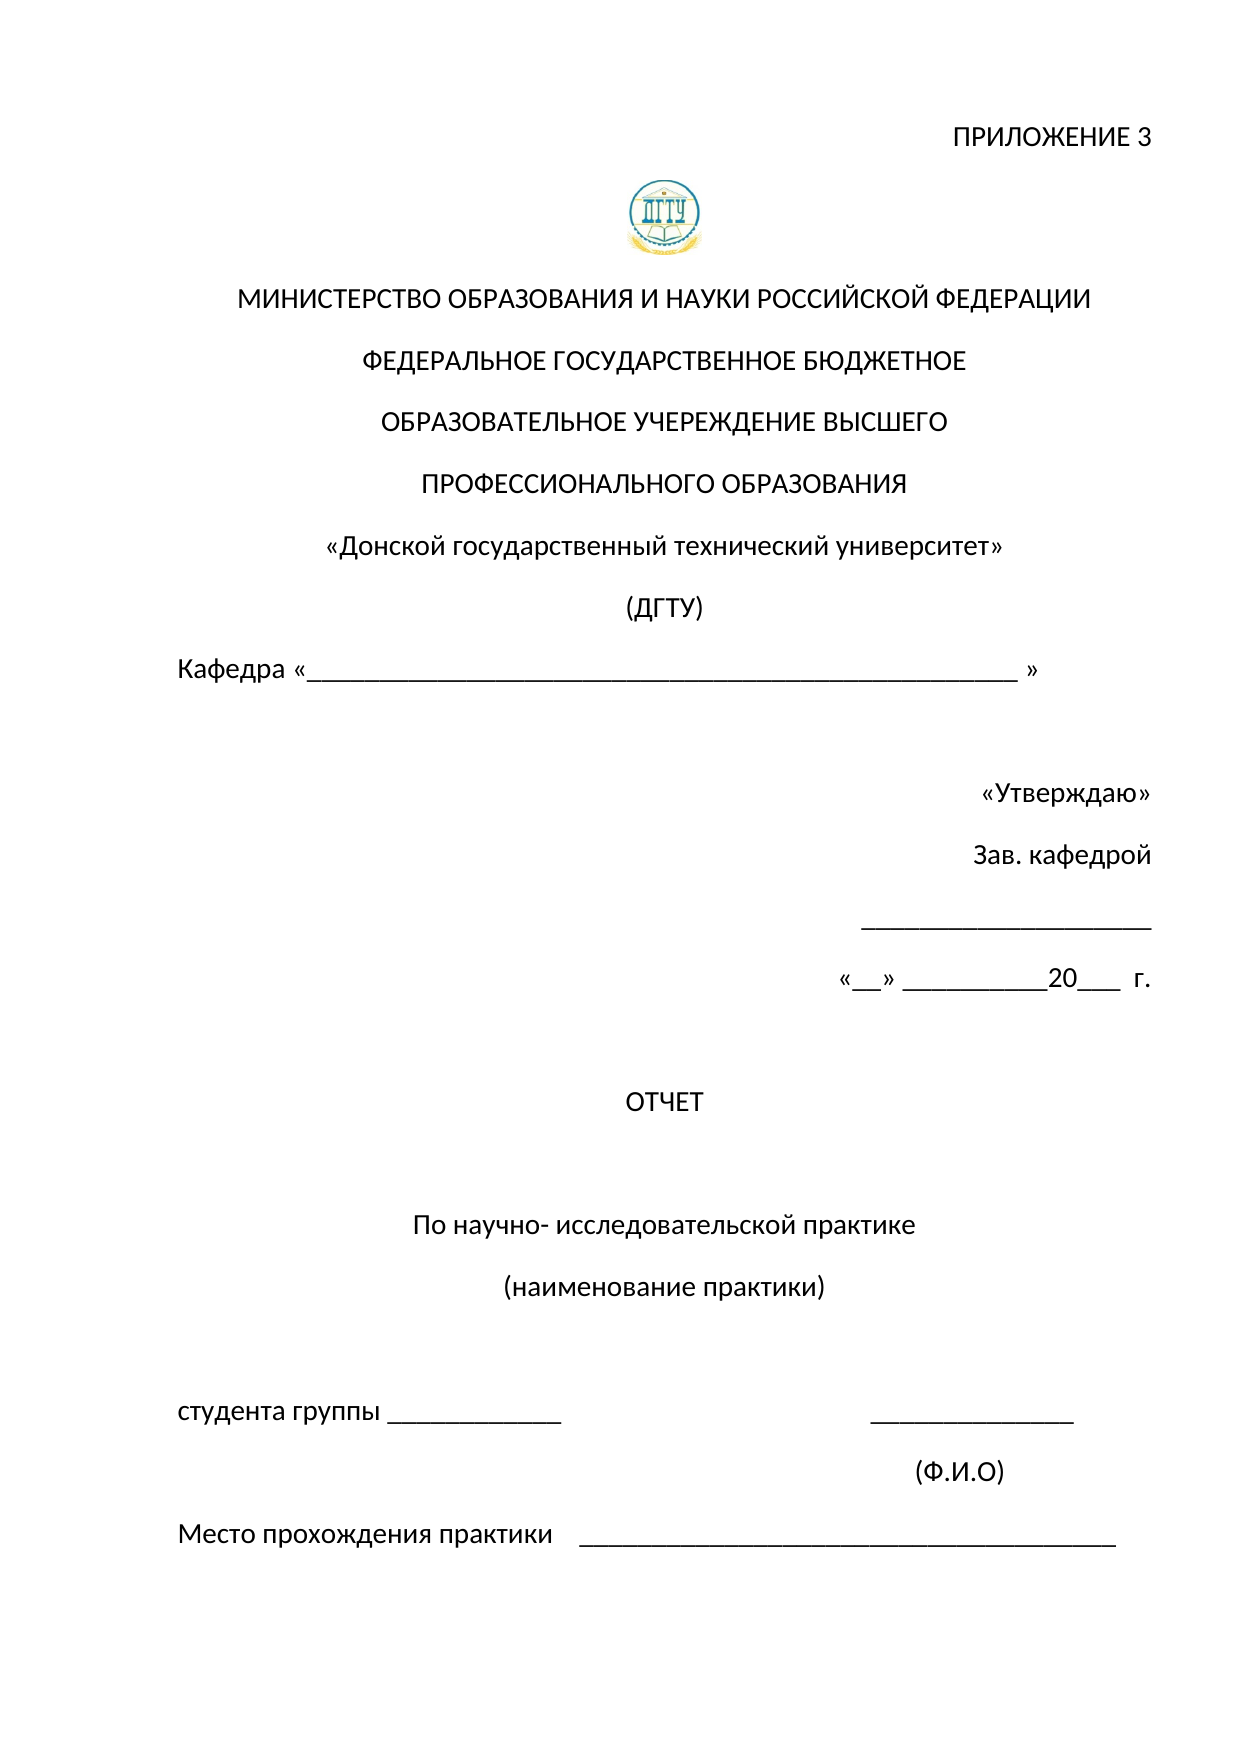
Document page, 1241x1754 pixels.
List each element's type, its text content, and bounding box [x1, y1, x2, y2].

text ФЕДЕРАЛЬНОЕ ГОСУДАРСТВЕННОЕ БЮДЖЕТНОЕ [177, 342, 1152, 377]
text По научно- исследовательской практике [177, 1206, 1152, 1242]
text «Утверждаю» [177, 774, 1152, 810]
text (ДГТУ) [177, 589, 1152, 624]
text Зав. кафедрой [177, 836, 1152, 871]
picture [627, 180, 702, 255]
text ПРОФЕССИОНАЛЬНОГО ОБРАЗОВАНИЯ [177, 465, 1152, 501]
text ПРИЛОЖЕНИЕ 3 [177, 118, 1152, 154]
text ____________________ [177, 898, 1152, 933]
text «__» __________20___ г. [177, 959, 1152, 995]
text Кафедра «_________________________________________________ » [177, 651, 1152, 686]
text МИНИСТЕРСТВО ОБРАЗОВАНИЯ И НАУКИ РОССИЙСКОЙ ФЕДЕРАЦИИ [177, 280, 1152, 316]
text (наименование практики) [177, 1268, 1152, 1304]
text студента группы ____________ ______________ [177, 1392, 1152, 1427]
text «Донской государственный технический университет» [177, 527, 1152, 563]
text ОБРАЗОВАТЕЛЬНОЕ УЧЕРЕЖДЕНИЕ ВЫСШЕГО [177, 403, 1152, 439]
text Место прохождения практики _____________________________________ [177, 1515, 1152, 1551]
text ОТЧЕТ [177, 1083, 1152, 1118]
text (Ф.И.О) [177, 1453, 1152, 1489]
